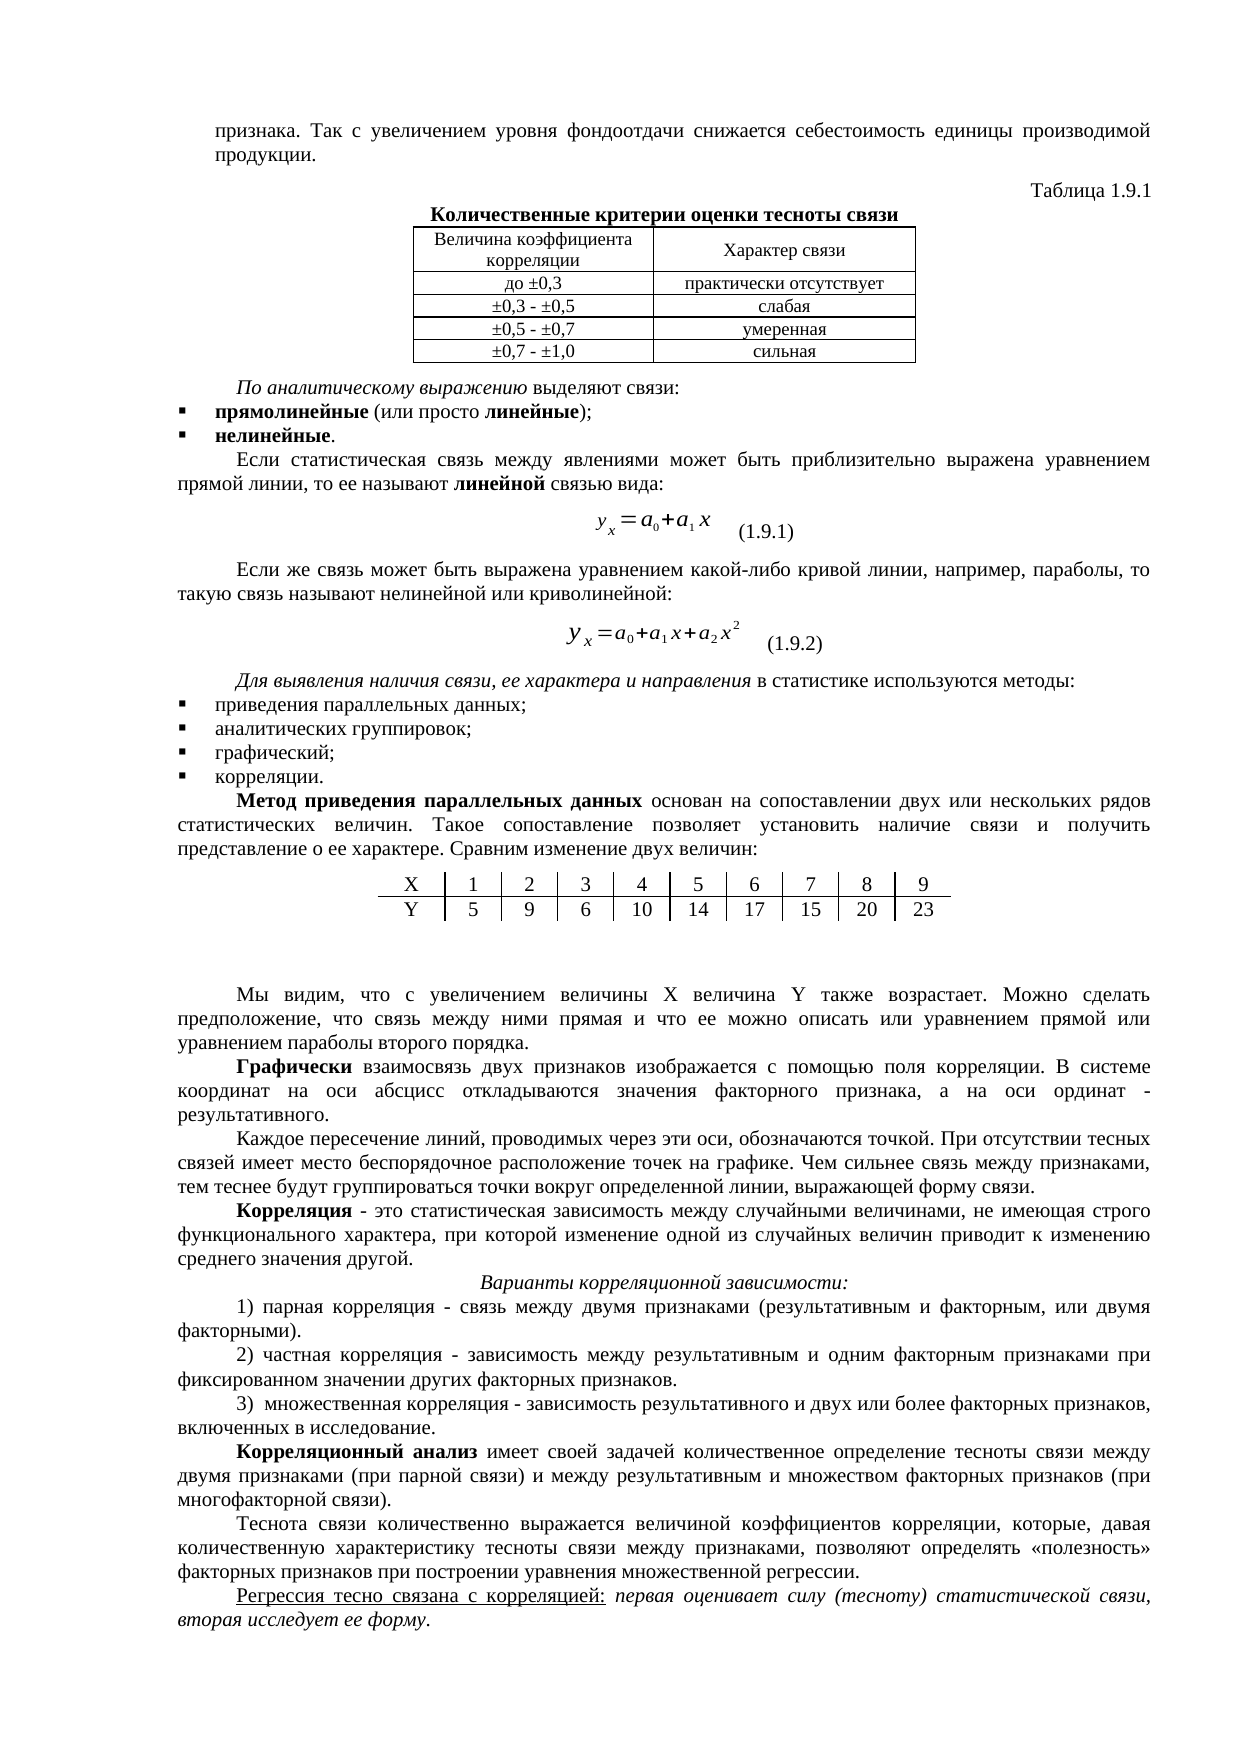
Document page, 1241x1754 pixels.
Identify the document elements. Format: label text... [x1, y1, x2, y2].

table_header Величина коэффициента корреляции [414, 228, 653, 271]
list корреляции. [177, 764, 1152, 788]
text 2) частная корреляция - зависимость между результативным и одним факторным признаками при фиксированном значении других факторных признаков. [177, 1342, 1152, 1391]
text Регрессия тесно связана с корреляцией: первая оценивает силу (тесноту) статистической связи, вторая исследует ее форму. [177, 1583, 1152, 1631]
table_header 8 [839, 872, 894, 896]
table_header 7 [783, 872, 838, 896]
text Таблица 1.9.1 [177, 178, 1152, 202]
table_cell 17 [727, 897, 782, 921]
table_header 1 [446, 872, 501, 896]
table_cell ±0,3 - ±0,5 [414, 295, 653, 316]
list нелинейные. [177, 423, 1152, 447]
table_cell Y [378, 897, 444, 921]
table_cell практически отсутствует [654, 272, 915, 294]
table_cell умеренная [654, 318, 915, 339]
table_cell 20 [839, 897, 894, 921]
text Метод приведения параллельных данных основан на сопоставлении двух или нескольких рядов статистических величин. Такое сопоставление позволяет установить наличие связи и получить представление о ее характере. Сравним изменение двух величин: [177, 788, 1152, 860]
table_cell 14 [671, 897, 726, 921]
text (1.9.1) [177, 507, 1152, 545]
text Если статистическая связь между явлениями может быть приблизительно выражена уравнением прямой линии, то ее называют линейной связью вида: [177, 447, 1152, 495]
table_cell до ±0,3 [414, 272, 653, 294]
list аналитических группировок; [177, 716, 1152, 740]
text Если же связь может быть выражена уравнением какой-либо кривой линии, например, параболы, то такую связь называют нелинейной или криволинейной: [177, 557, 1152, 605]
text Количественные критерии оценки тесноты связи [177, 202, 1152, 226]
text Корреляционный анализ имеет своей задачей количественное определение тесноты связи между двумя признаками (при парной связи) и между результативным и множеством факторных признаков (при многофакторной связи). [177, 1439, 1152, 1511]
table_cell 5 [446, 897, 501, 921]
table_cell ±0,5 - ±0,7 [414, 318, 653, 339]
text Мы видим, что с увеличением величины X величина Y также возрастает. Можно сделать предположение, что связь между ними прямая и что ее можно описать или уравнением прямой или уравнением параболы второго порядка. [177, 981, 1152, 1054]
table_header Характер связи [654, 228, 915, 271]
table_header 2 [502, 872, 557, 896]
list прямолинейные (или просто линейные); [177, 399, 1152, 423]
list приведения параллельных данных; [177, 692, 1152, 716]
table_header 4 [614, 872, 669, 896]
table_header 5 [671, 872, 726, 896]
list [177, 118, 1152, 166]
text 1) парная корреляция - связь между двумя признаками (результативным и факторным, или двумя факторными). [177, 1294, 1152, 1342]
text Каждое пересечение линий, проводимых через эти оси, обозначаются точкой. При отсутствии тесных связей имеет место беспорядочное расположение точек на графике. Чем сильнее связь между признаками, тем теснее будут группироваться точки вокруг определенной линии, выражающей форму связи. [177, 1126, 1152, 1198]
table_cell сильная [654, 340, 915, 362]
table_cell ±0,7 - ±1,0 [414, 340, 653, 362]
text Корреляция - это статистическая зависимость между случайными величинами, не имеющая строго функционального характера, при которой изменение одной из случайных величин приводит к изменению среднего значения другой. [177, 1198, 1152, 1270]
text Теснота связи количественно выражается величиной коэффициентов корреляции, которые, давая количественную характеристику тесноты связи между признаками, позволяют определять «полезность» факторных признаков при построении уравнения множественной регрессии. [177, 1511, 1152, 1583]
text По аналитическому выражению выделяют связи: [177, 375, 1152, 399]
list графический; [177, 740, 1152, 764]
text 3) множественная корреляция - зависимость результативного и двух или более факторных признаков, включенных в исследование. [177, 1391, 1152, 1439]
text (1.9.2) [177, 617, 1152, 656]
text Графически взаимосвязь двух признаков изображается с помощью поля корреляции. В системе координат на оси абсцисс откладываются значения факторного признака, а на оси ординат - результативного. [177, 1054, 1152, 1126]
table_header 6 [727, 872, 782, 896]
table_header 9 [896, 872, 951, 896]
text Варианты корреляционной зависимости: [177, 1270, 1152, 1294]
text Для выявления наличия связи, ее характера и направления в статистике используются методы: [177, 668, 1152, 692]
table_cell 10 [614, 897, 669, 921]
table_cell слабая [654, 295, 915, 316]
table_cell 15 [783, 897, 838, 921]
table_cell 23 [896, 897, 951, 921]
table_cell 6 [558, 897, 613, 921]
table_cell 9 [502, 897, 557, 921]
table_header X [378, 872, 444, 896]
table_header 3 [558, 872, 613, 896]
